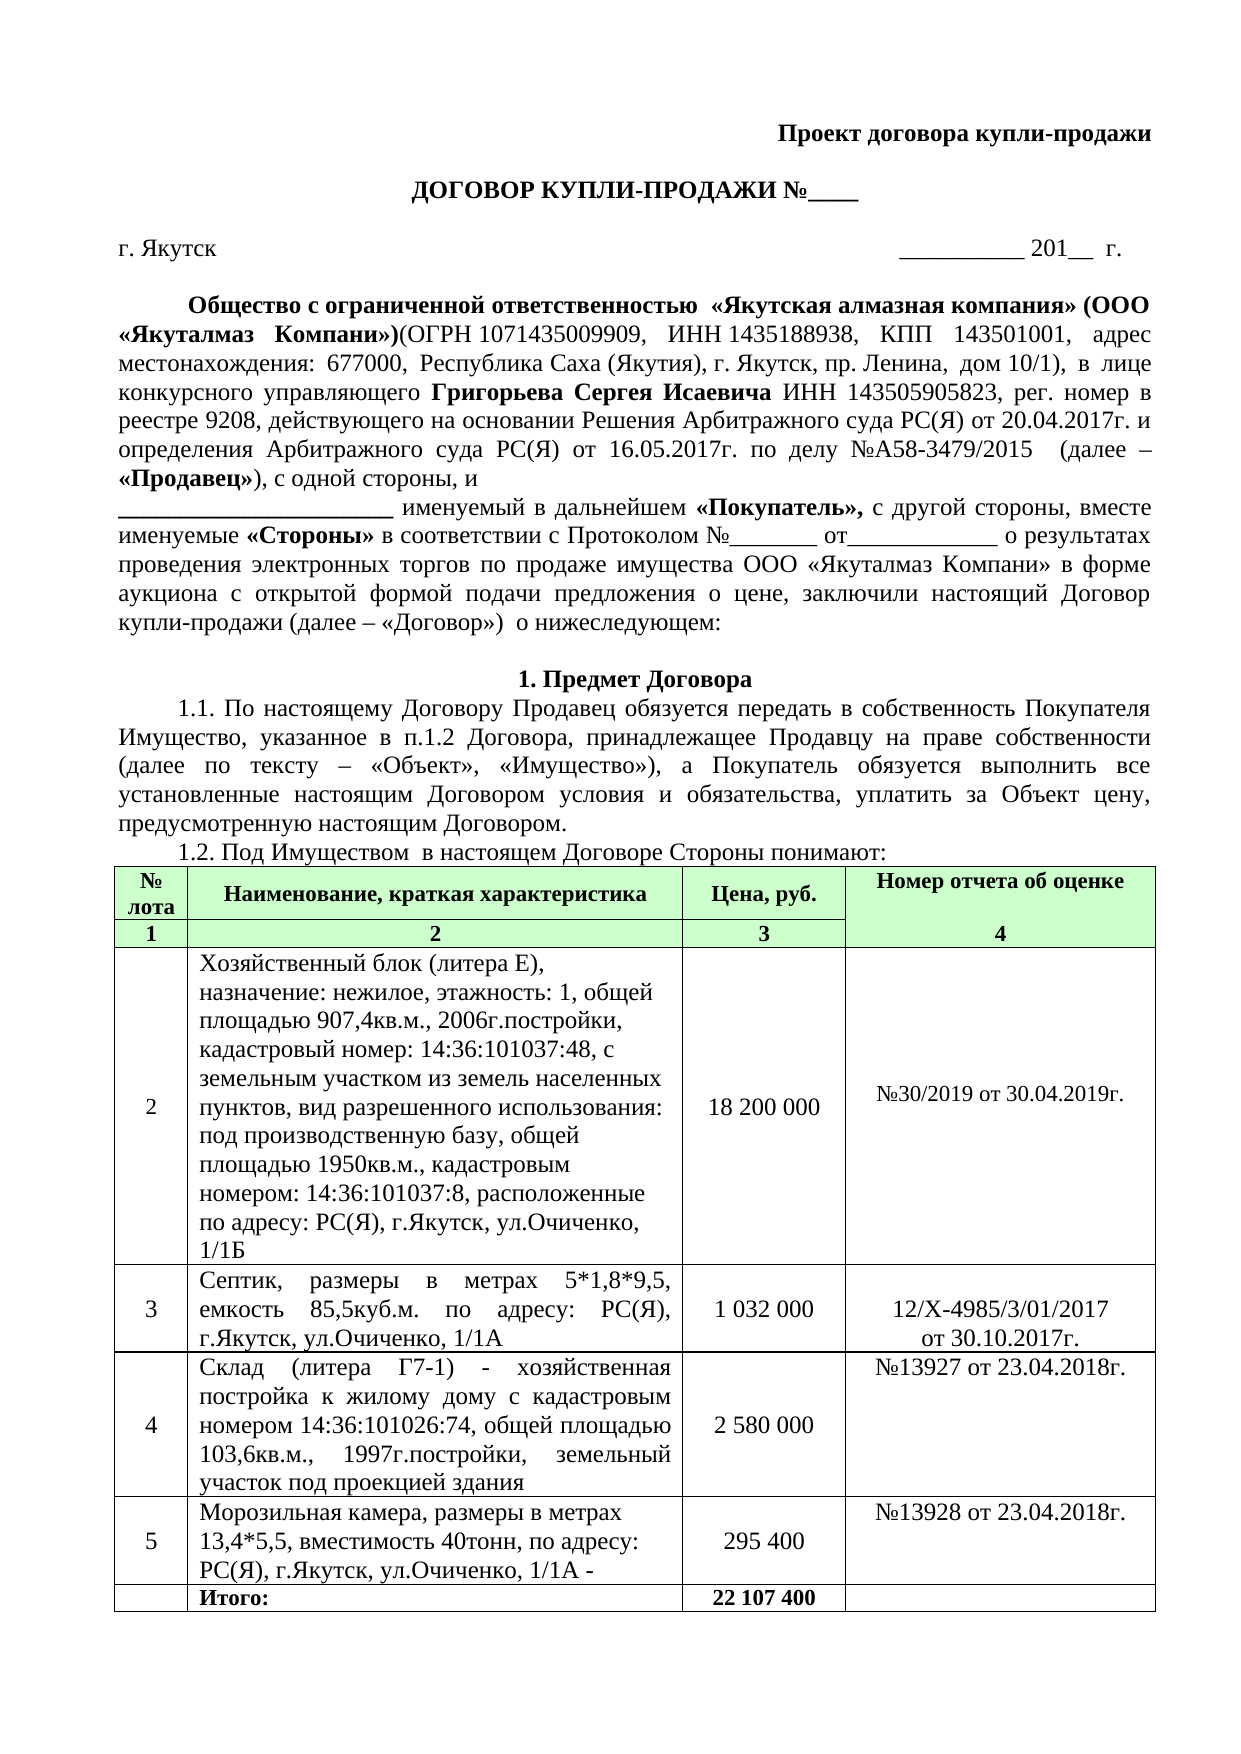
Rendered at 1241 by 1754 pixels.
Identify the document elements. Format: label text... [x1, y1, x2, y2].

table_cell 22 107 400 [683, 1585, 845, 1611]
table_cell 5 [115, 1497, 187, 1583]
table_cell [115, 1585, 187, 1611]
table_cell Склад (литера Г7-1) - хозяйственная постройка к жилому дому с кадастровым номером 14:36:101026:74, общей площадью 103,6кв.м., 1997г.постройки, земельный участок под проекцией здания [188, 1353, 682, 1496]
table_header Номер отчета об оценке [846, 867, 1155, 919]
table_cell Морозильная камера, размеры в метрах 13,4*5,5, вместимость 40тонн, по адресу: РС(Я), г.Якутск, ул.Очиченко, 1/1А - [188, 1497, 682, 1583]
text ______________________ именуемый в дальнейшем «Покупатель», с другой стороны, вместе именуемые «Стороны» в соответствии с Протоколом №_______ от____________ о результатах проведения электронных торгов по продаже имущества ООО «Якуталмаз Компани» в форме аукциона с открытой формой подачи предложения о цене, заключили настоящий Договор купли-продажи (далее – «Договор») о нижеследующем: [118, 492, 1152, 636]
table_header № лота [115, 867, 187, 919]
table_cell 1 [115, 920, 187, 947]
text г. Якутск __________ 201__ г. [118, 233, 1152, 262]
table_cell Итого: [188, 1585, 682, 1611]
table_cell 295 400 [683, 1497, 845, 1583]
table_cell 2 580 000 [683, 1353, 845, 1496]
table_cell 18 200 000 [683, 948, 845, 1264]
text 1. Предмет Договора [118, 664, 1152, 693]
text ДОГОВОР КУПЛИ-ПРОДАЖИ №____ [118, 176, 1152, 204]
table_header Цена, руб. [683, 867, 845, 919]
table_cell Септик, размеры в метрах 5*1,8*9,5, емкость 85,5куб.м. по адресу: РС(Я), г.Якутск, ул.Очиченко, 1/1А [188, 1265, 682, 1351]
table_cell 1 032 000 [683, 1265, 845, 1351]
text Общество с ограниченной ответственностью «Якутская алмазная компания» (ООО «Якуталмаз Компани»)(ОГРН 1071435009909, ИНН 1435188938, КПП 143501001, адрес местонахождения: 677000, Республика Саха (Якутия), г. Якутск, пр. Ленина, дом 10/1), в лице конкурсного управляющего Григорьева Сергея Исаевича ИНН 143505905823, рег. номер в реестре 9208, действующего на основании Решения Арбитражного суда РС(Я) от 20.04.2017г. и определения Арбитражного суда РС(Я) от 16.05.2017г. по делу №А58-3479/2015 (далее – «Продавец»), с одной стороны, и [118, 291, 1152, 492]
text 1.2. Под Имуществом в настоящем Договоре Стороны понимают: [118, 837, 1152, 866]
table_cell 2 [188, 920, 682, 947]
table_cell [846, 1585, 1155, 1611]
table_cell Хозяйственный блок (литера Е), назначение: нежилое, этажность: 1, общей площадью 907,4кв.м., 2006г.постройки, кадастровый номер: 14:36:101037:48, с земельным участком из земель населенных пунктов, вид разрешенного использования: под производственную базу, общей площадью 1950кв.м., кадастровым номером: 14:36:101037:8, расположенные по адресу: РС(Я), г.Якутск, ул.Очиченко, 1/1Б [188, 948, 682, 1264]
table_cell №30/2019 от 30.04.2019г. [846, 948, 1155, 1264]
table_cell №13928 от 23.04.2018г. [846, 1497, 1155, 1583]
table_cell 4 [115, 1353, 187, 1496]
table_cell 2 [115, 948, 187, 1264]
table_cell 4 [846, 919, 1155, 947]
table_cell №13927 от 23.04.2018г. [846, 1353, 1155, 1496]
table_cell 3 [683, 920, 845, 947]
text Проект договора купли-продажи [118, 118, 1152, 147]
text 1.1. По настоящему Договору Продавец обязуется передать в собственность Покупателя Имущество, указанное в п.1.2 Договора, принадлежащее Продавцу на праве собственности (далее по тексту – «Объект», «Имущество»), а Покупатель обязуется выполнить все установленные настоящим Договором условия и обязательства, уплатить за Объект цену, предусмотренную настоящим Договором. [118, 693, 1152, 837]
table_header Наименование, краткая характеристика [188, 867, 682, 919]
table_cell 3 [115, 1265, 187, 1351]
table_cell 12/Х-4985/3/01/2017 от 30.10.2017г. [846, 1265, 1155, 1351]
